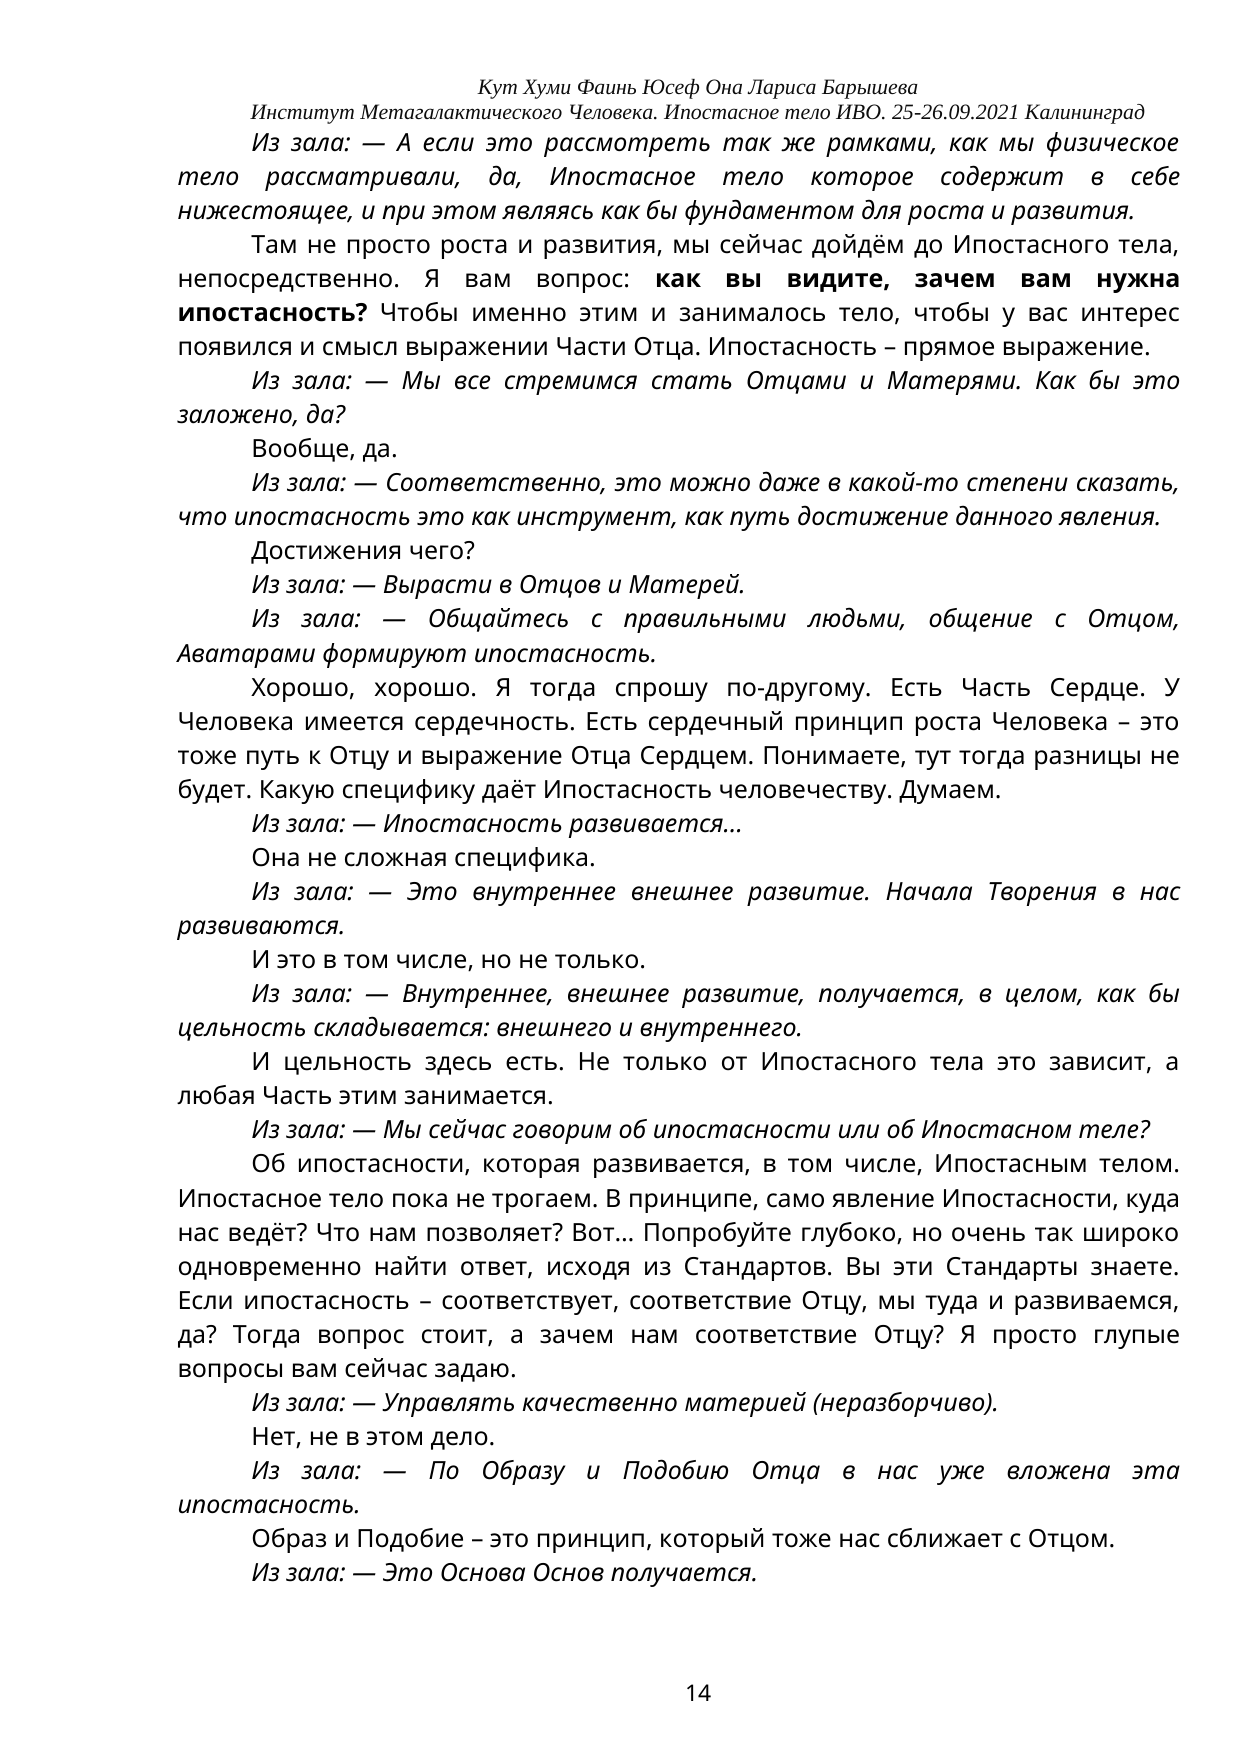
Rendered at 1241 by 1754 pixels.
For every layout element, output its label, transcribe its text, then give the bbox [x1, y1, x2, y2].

text Вообще, да. [177, 431, 1181, 465]
text Хорошо, хорошо. Я тогда спрошу по-другому. Есть Часть Сердце. У Человека имеется сердечность. Есть сердечный принцип роста Человека – это тоже путь к Отцу и выражение Отца Сердцем. Понимаете, тут тогда разницы не будет. Какую специфику даёт Ипостасность человечеству. Думаем. [177, 669, 1181, 806]
text Она не сложная специфика. [177, 839, 1181, 874]
text Там не просто роста и развития, мы сейчас дойдём до Ипостасного тела, непосредственно. Я вам вопрос: как вы видите, зачем вам нужна ипостасность? Чтобы именно этим и занималось тело, чтобы у вас интерес появился и смысл выражении Части Отца. Ипостасность – прямое выражение. [177, 226, 1181, 363]
text И это в том числе, но не только. [177, 942, 1181, 976]
text Из зала: — Это Основа Основ получается. [177, 1555, 1181, 1589]
text Из зала: — Общайтесь с правильными людьми, общение с Отцом, Аватарами формируют ипостасность. [177, 601, 1181, 669]
text Из зала: — Вырасти в Отцов и Матерей. [177, 567, 1181, 601]
text Из зала: — Ипостасность развивается... [177, 806, 1181, 839]
text Из зала: — Мы все стремимся стать Отцами и Матерями. Как бы это заложено, да? [177, 363, 1181, 431]
text Образ и Подобие – это принцип, который тоже нас сближает с Отцом. [177, 1521, 1181, 1555]
text Из зала: — Внутреннее, внешнее развитие, получается, в целом, как бы цельность складывается: внешнего и внутреннего. [177, 976, 1181, 1044]
text Из зала: — По Образу и Подобию Отца в нас уже вложена эта ипостасность. [177, 1453, 1181, 1521]
text Нет, не в этом дело. [177, 1419, 1181, 1453]
text Об ипостасности, которая развивается, в том числе, Ипостасным телом. Ипостасное тело пока не трогаем. В принципе, само явление Ипостасности, куда нас ведёт? Что нам позволяет? Вот… Попробуйте глубоко, но очень так широко одновременно найти ответ, исходя из Стандартов. Вы эти Стандарты знаете. Если ипостасность – соответствует, соответствие Отцу, мы туда и развиваемся, да? Тогда вопрос стоит, а зачем нам соответствие Отцу? Я просто глупые вопросы вам сейчас задаю. [177, 1146, 1181, 1384]
text Из зала: — Управлять качественно материей (неразборчиво). [177, 1384, 1181, 1419]
text Из зала: — Соответственно, это можно даже в какой-то степени сказать, что ипостасность это как инструмент, как путь достижение данного явления. [177, 465, 1181, 533]
text Из зала: — Это внутреннее внешнее развитие. Начала Творения в нас развиваются. [177, 874, 1181, 942]
text Из зала: — Мы сейчас говорим об ипостасности или об Ипостасном теле? [177, 1112, 1181, 1146]
text Из зала: — А если это рассмотреть так же рамками, как мы физическое тело рассматривали, да, Ипостасное тело которое содержит в себе нижестоящее, и при этом являясь как бы фундаментом для роста и развития. [177, 124, 1181, 226]
text И цельность здесь есть. Не только от Ипостасного тела это зависит, а любая Часть этим занимается. [177, 1044, 1181, 1112]
text Достижения чего? [177, 533, 1181, 567]
